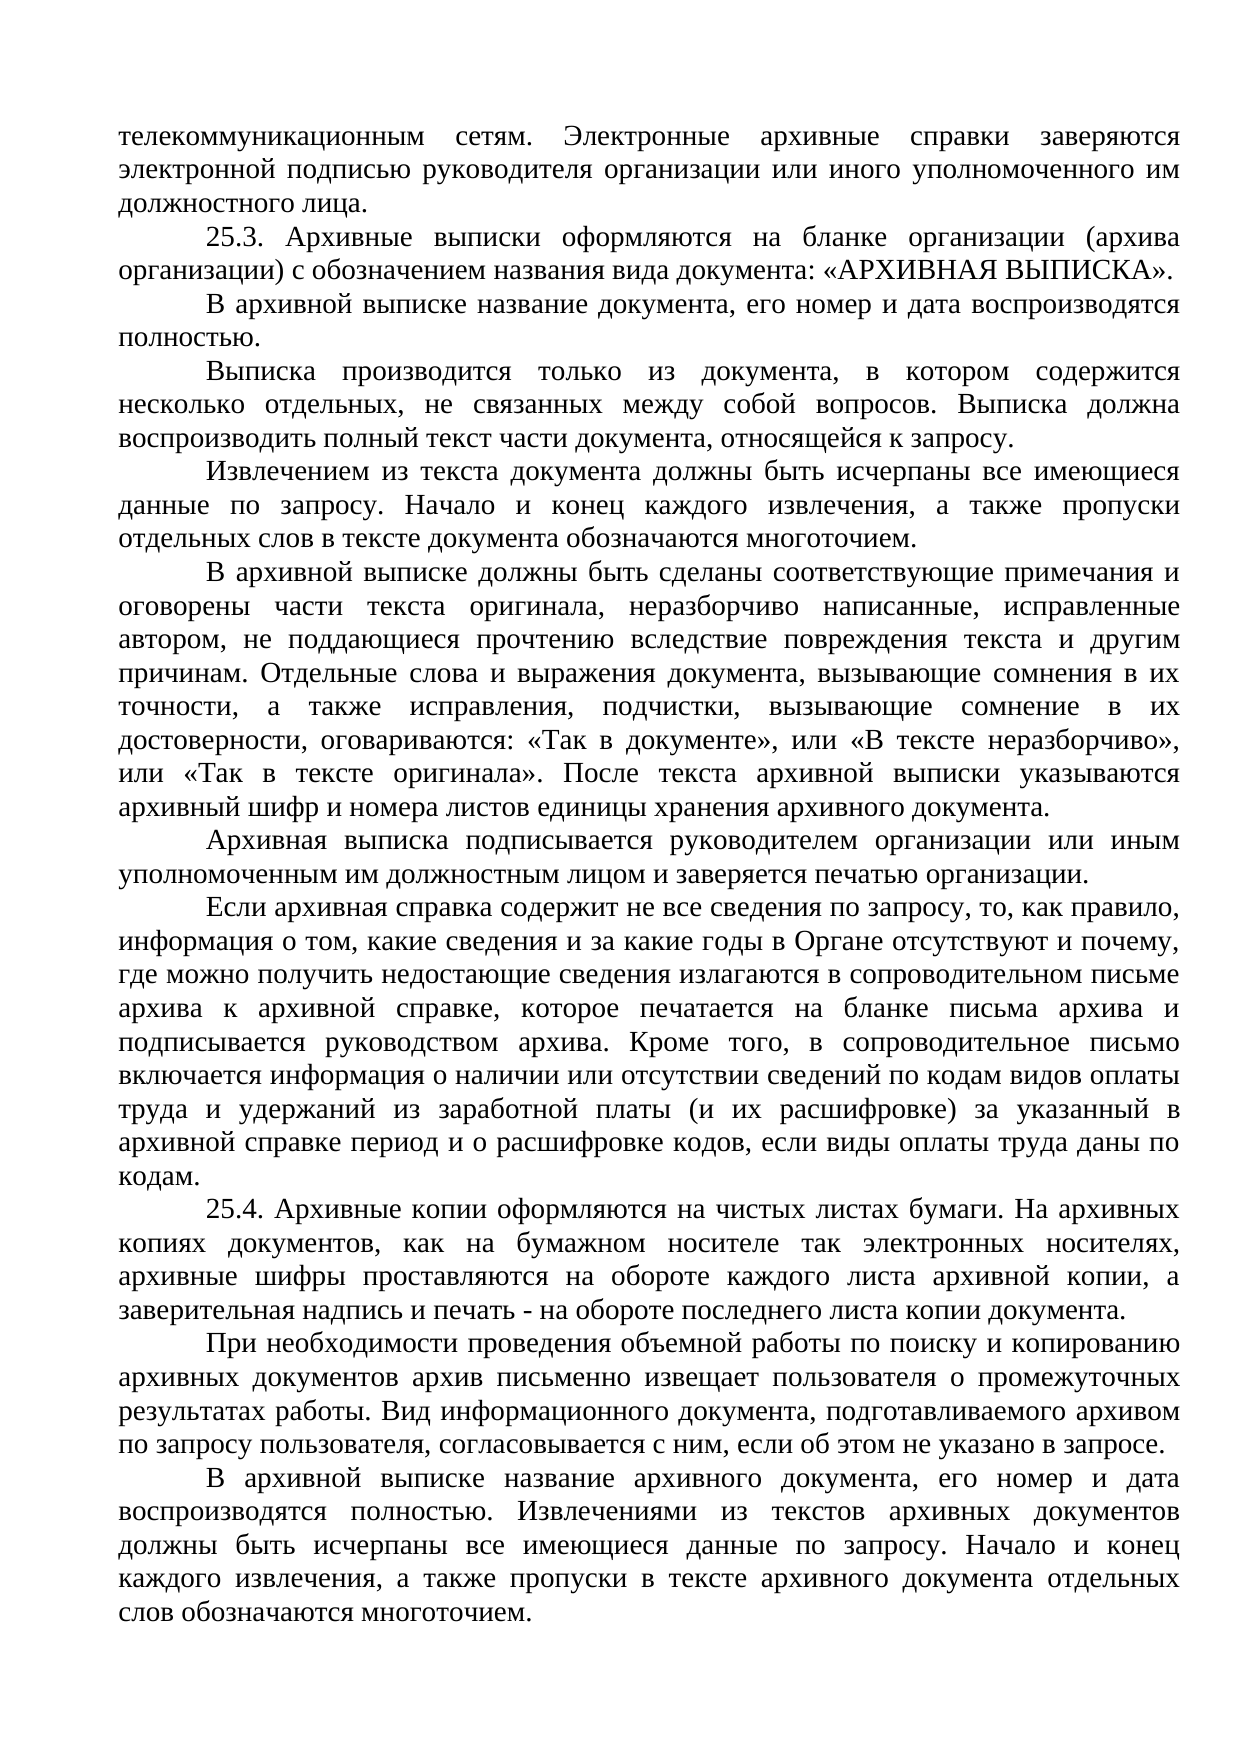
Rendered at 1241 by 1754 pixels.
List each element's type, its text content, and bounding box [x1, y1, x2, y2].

text В архивной выписке название архивного документа, его номер и дата воспроизводятся полностью. Извлечениями из текстов архивных документов должны быть исчерпаны все имеющиеся данные по запросу. Начало и конец каждого извлечения, а также пропуски в тексте архивного документа отдельных слов обозначаются многоточием. [118, 1460, 1181, 1627]
text При необходимости проведения объемной работы по поиску и копированию архивных документов архив письменно извещает пользователя о промежуточных результатах работы. Вид информационного документа, подготавливаемого архивом по запросу пользователя, согласовывается с ним, если об этом не указано в запросе. [118, 1326, 1181, 1460]
text 25.4. Архивные копии оформляются на чистых листах бумаги. На архивных копиях документов, как на бумажном носителе так электронных носителях, архивные шифры проставляются на обороте каждого листа архивной копии, а заверительная надпись и печать - на обороте последнего листа копии документа. [118, 1191, 1181, 1326]
text В архивной выписке должны быть сделаны соответствующие примечания и оговорены части текста оригинала, неразборчиво написанные, исправленные автором, не поддающиеся прочтению вследствие повреждения текста и другим причинам. Отдельные слова и выражения документа, вызывающие сомнения в их точности, а также исправления, подчистки, вызывающие сомнение в их достоверности, оговариваются: «Так в документе», или «В тексте неразборчиво», или «Так в тексте оригинала». После текста архивной выписки указываются архивный шифр и номера листов единицы хранения архивного документа. [118, 554, 1181, 822]
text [118, 118, 1181, 219]
text В архивной выписке название документа, его номер и дата воспроизводятся полностью. [118, 286, 1181, 353]
text Архивная выписка подписывается руководителем организации или иным уполномоченным им должностным лицом и заверяется печатью организации. [118, 822, 1181, 889]
text Извлечением из текста документа должны быть исчерпаны все имеющиеся данные по запросу. Начало и конец каждого извлечения, а также пропуски отдельных слов в тексте документа обозначаются многоточием. [118, 453, 1181, 554]
text 25.3. Архивные выписки оформляются на бланке организации (архива организации) с обозначением названия вида документа: «АРХИВНАЯ ВЫПИСКА». [118, 219, 1181, 286]
text Если архивная справка содержит не все сведения по запросу, то, как правило, информация о том, какие сведения и за какие годы в Органе отсутствуют и почему, где можно получить недостающие сведения излагаются в сопроводительном письме архива к архивной справке, которое печатается на бланке письма архива и подписывается руководством архива. Кроме того, в сопроводительное письмо включается информация о наличии или отсутствии сведений по кодам видов оплаты труда и удержаний из заработной платы (и их расшифровке) за указанный в архивной справке период и о расшифровке кодов, если виды оплаты труда даны по кодам. [118, 889, 1181, 1191]
text Выписка производится только из документа, в котором содержится несколько отдельных, не связанных между собой вопросов. Выписка должна воспроизводить полный текст части документа, относящейся к запросу. [118, 353, 1181, 453]
